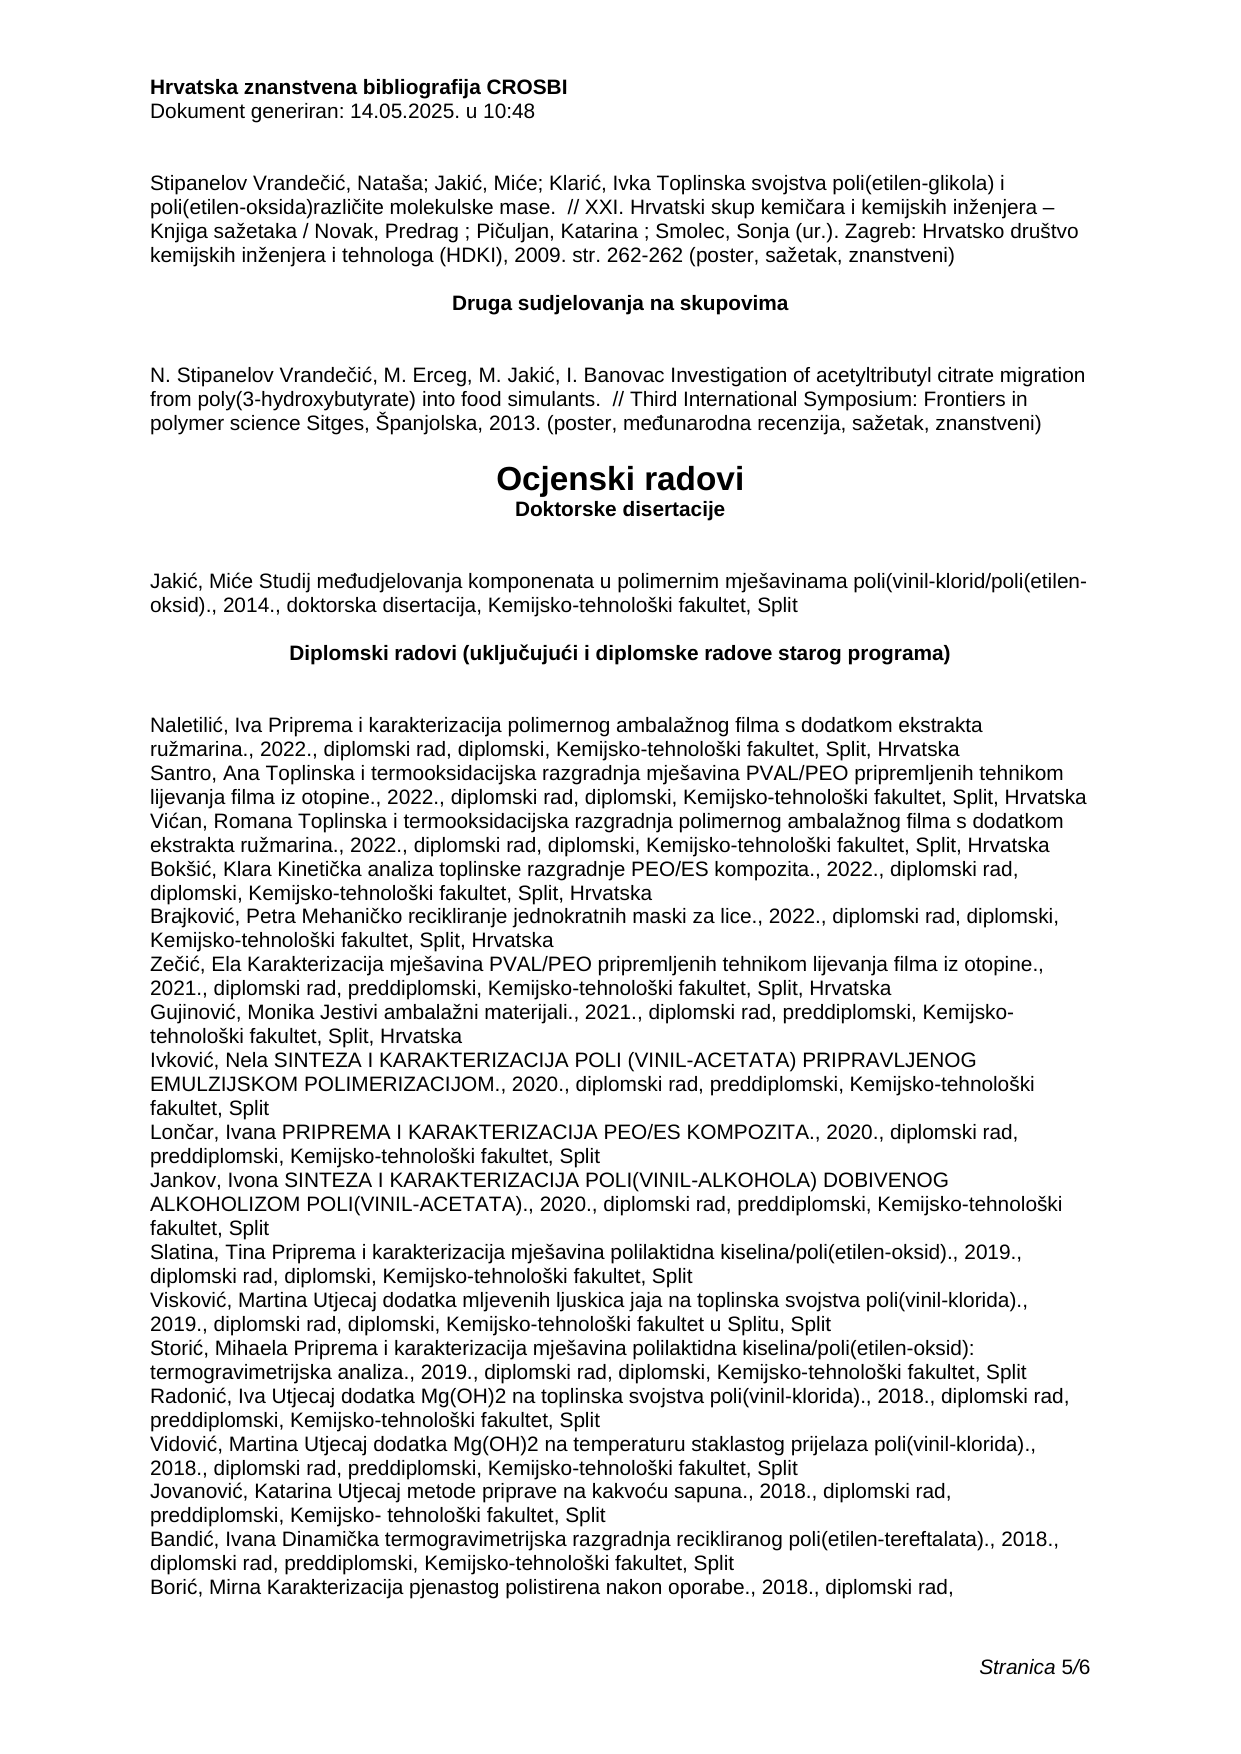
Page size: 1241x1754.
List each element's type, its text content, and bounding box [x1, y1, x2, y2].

text Bokšić, Klara [150, 856, 1090, 904]
text Jovanović, Katarina [150, 1479, 1090, 1527]
text Radonić, Iva [150, 1383, 1090, 1431]
subtitle Doktorske disertacije [150, 497, 1090, 521]
text Brajković, Petra [150, 904, 1090, 952]
text Storić, Mihaela [150, 1336, 1090, 1383]
text Zečić, Ela [150, 952, 1090, 1000]
subtitle Druga sudjelovanja na skupovima [150, 291, 1090, 315]
text Vićan, Romana [150, 808, 1090, 856]
text Jakić, Miće [150, 569, 1090, 617]
subtitle Ocjenski radovi [150, 458, 1090, 497]
text Slatina, Tina [150, 1240, 1090, 1288]
text Vidović, Martina [150, 1431, 1090, 1479]
text Stipanelov Vrandečić, Nataša; Jakić, Miće; Klarić, Ivka [150, 171, 1090, 267]
text Ivković, Nela [150, 1048, 1090, 1120]
text Santro, Ana [150, 761, 1090, 808]
text Gujinović, Monika [150, 1000, 1090, 1048]
text Jankov, Ivona [150, 1168, 1090, 1240]
text Bandić, Ivana [150, 1527, 1090, 1575]
text Visković, Martina [150, 1288, 1090, 1336]
text Borić, Mirna [150, 1575, 1090, 1599]
text N. Stipanelov Vrandečić, M. Erceg, M. Jakić, I. Banovac [150, 363, 1090, 434]
subtitle Diplomski radovi (uključujući i diplomske radove starog programa) [150, 641, 1090, 665]
text Lončar, Ivana [150, 1120, 1090, 1168]
text Naletilić, Iva [150, 713, 1090, 761]
